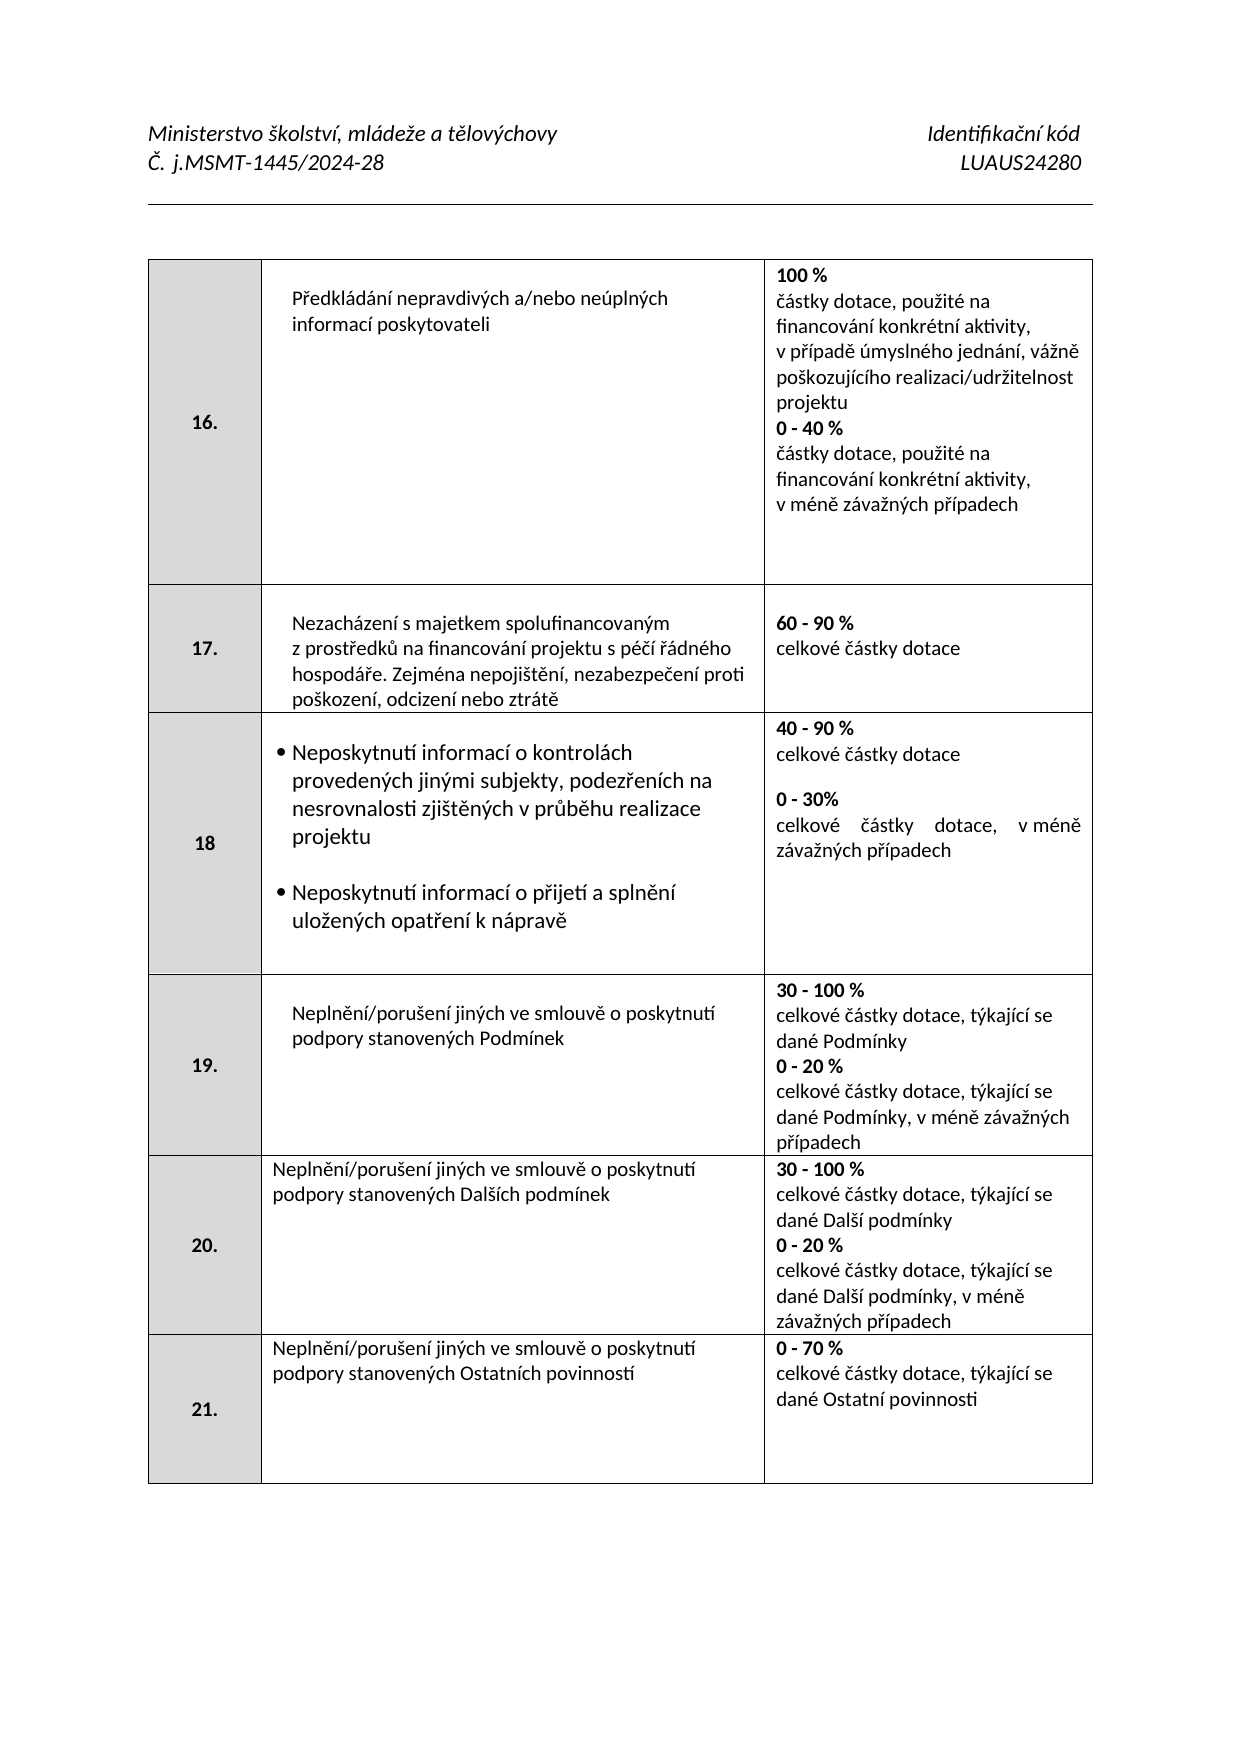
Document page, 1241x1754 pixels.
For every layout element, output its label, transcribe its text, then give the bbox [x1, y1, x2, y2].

table_cell 20. [149, 1156, 261, 1334]
table_cell Neplnění/porušení jiných ve smlouvě o poskytnutí podpory stanovených Dalších podmínek [262, 1156, 764, 1334]
table_cell 17. [149, 585, 261, 712]
table_cell 30 - 100 % celkové částky dotace, týkající se dané Další podmínky 0 - 20 % celkové částky dotace, týkající se dané Další podmínky, v méně závažných případech [765, 1156, 1092, 1334]
table_cell 16. [149, 260, 261, 584]
table_cell Neplnění/porušení jiných ve smlouvě o poskytnutí podpory stanovených Podmínek [262, 975, 764, 1155]
table_cell 18 [149, 713, 261, 973]
table_cell 60 - 90 % celkové částky dotace [765, 585, 1092, 712]
table_cell 30 - 100 % celkové částky dotace, týkající se dané Podmínky 0 - 20 % celkové částky dotace, týkající se dané Podmínky, v méně závažných případech [765, 975, 1092, 1155]
table_cell Neplnění/porušení jiných ve smlouvě o poskytnutí podpory stanovených Ostatních povinností [262, 1335, 764, 1483]
table_cell Předkládání nepravdivých a/nebo neúplných informací poskytovateli [262, 260, 764, 584]
table_cell Nezacházení s majetkem spolufinancovaným z prostředků na financování projektu s péčí řádného hospodáře. Zejména nepojištění, nezabezpečení proti poškození, odcizení nebo ztrátě [262, 585, 764, 712]
table_cell 21. [149, 1335, 261, 1483]
table_cell 0 - 70 % celkové částky dotace, týkající se dané Ostatní povinnosti [765, 1335, 1092, 1483]
table_cell 19. [149, 975, 261, 1155]
table_cell 40 - 90 % celkové částky dotace 0 - 30% celkové částky dotace, v méně závažných případech [765, 713, 1092, 973]
table_cell 100 % částky dotace, použité na financování konkrétní aktivity, v případě úmyslného jednání, vážně poškozujícího realizaci/udržitelnost projektu 0 - 40 % částky dotace, použité na financování konkrétní aktivity, v méně závažných případech [765, 260, 1092, 584]
table_cell Neposkytnutí informací o kontrolách provedených jinými subjekty, podezřeních na nesrovnalosti zjištěných v průběhu realizace projektu Neposkytnutí informací o přijetí a splnění uložených opatření k nápravě [262, 713, 764, 973]
